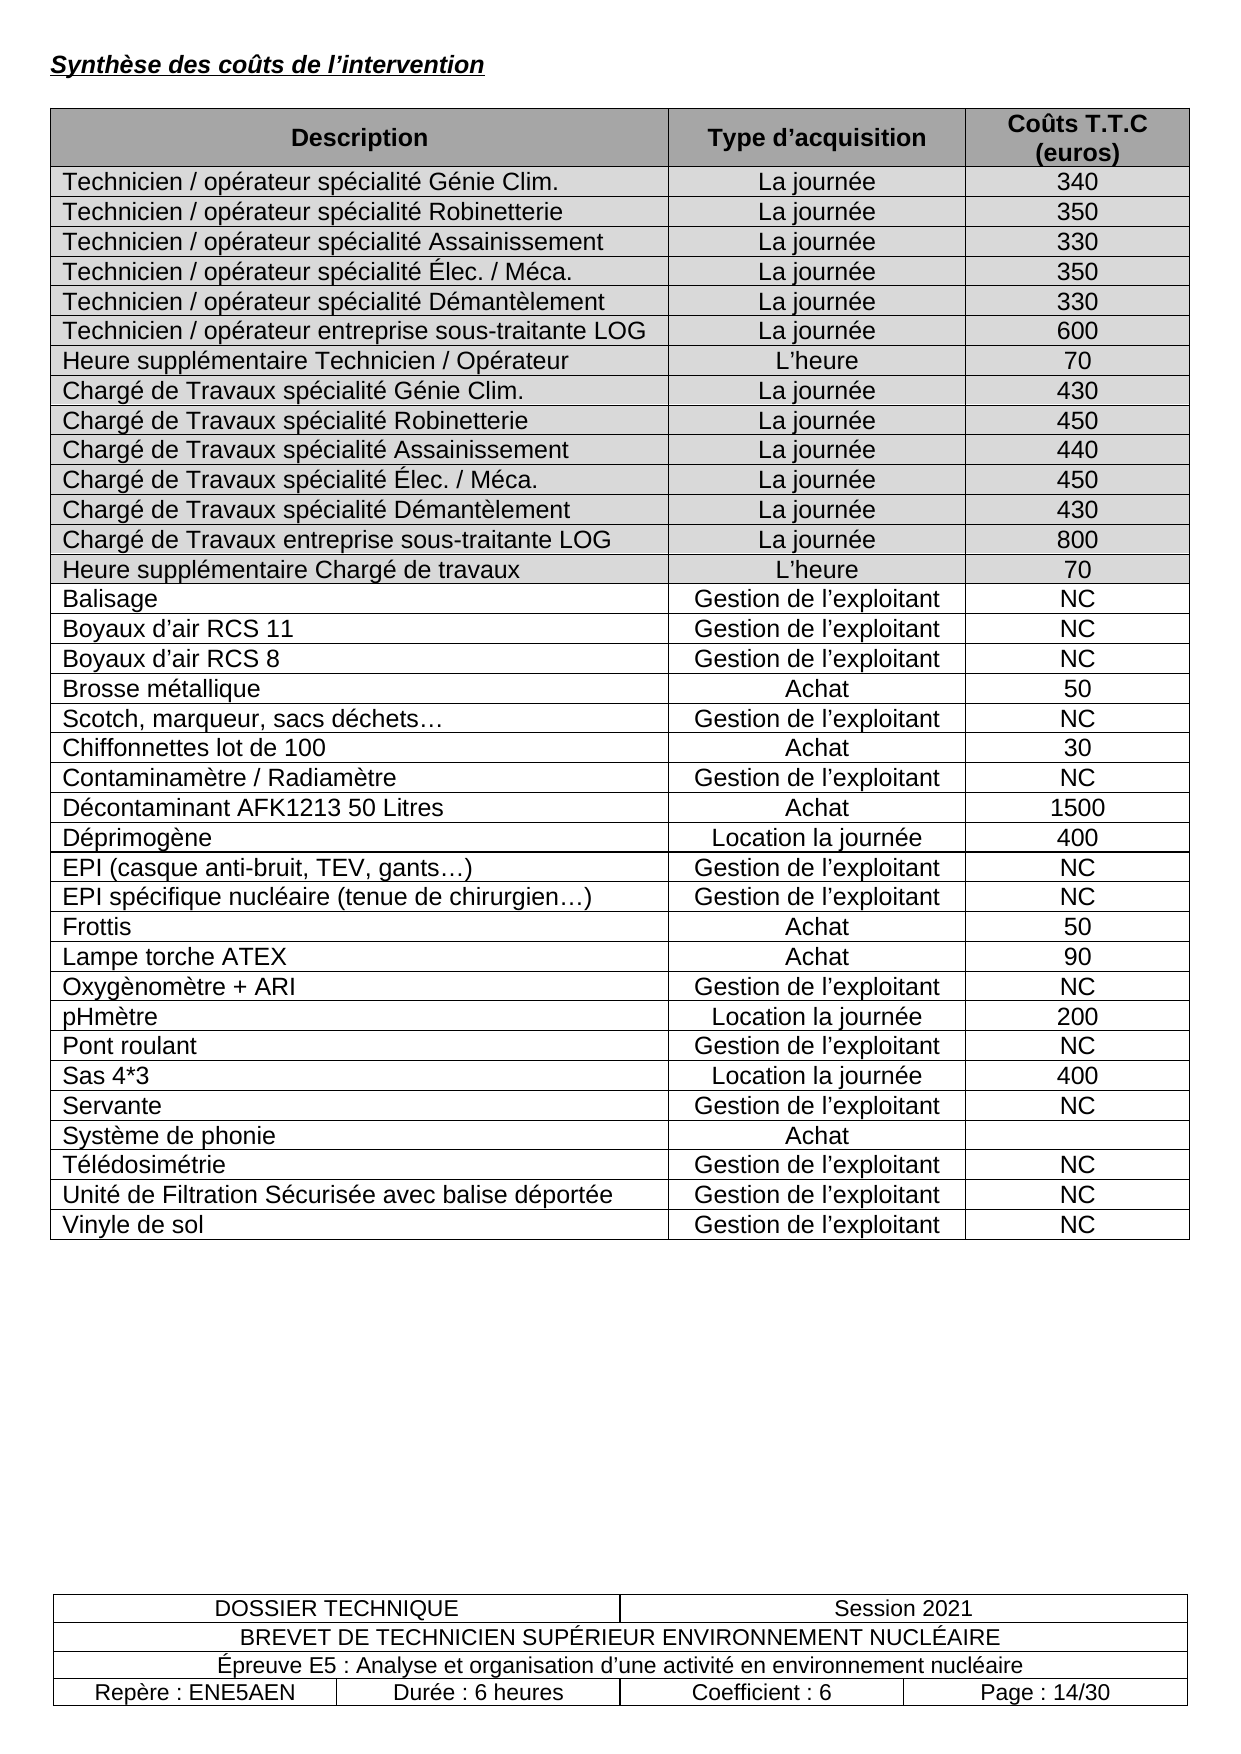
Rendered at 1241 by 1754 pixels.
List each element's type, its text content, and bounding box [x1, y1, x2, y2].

table_cell NC [966, 1091, 1189, 1119]
table_cell La journée [669, 376, 965, 404]
table_cell Unité de Filtration Sécurisée avec balise déportée [51, 1180, 668, 1209]
table_cell Technicien / opérateur spécialité Assainissement [51, 227, 668, 256]
table_cell Technicien / opérateur spécialité Robinetterie [51, 197, 668, 226]
table_cell 340 [966, 167, 1189, 196]
table_cell Chargé de Travaux spécialité Génie Clim. [51, 376, 668, 404]
table_cell 70 [966, 555, 1189, 583]
table_cell NC [966, 1150, 1189, 1179]
table_cell [966, 1121, 1189, 1149]
table_cell Gestion de l’exploitant [669, 853, 965, 881]
table_cell La journée [669, 525, 965, 553]
table_cell 90 [966, 942, 1189, 971]
table_cell Gestion de l’exploitant [669, 882, 965, 911]
table_cell 430 [966, 376, 1189, 404]
table_cell NC [966, 1210, 1189, 1239]
table_cell Technicien / opérateur spécialité Génie Clim. [51, 167, 668, 196]
table_cell 1500 [966, 793, 1189, 822]
table_cell Servante [51, 1091, 668, 1119]
table_cell Gestion de l’exploitant [669, 972, 965, 1000]
table_cell Location la journée [669, 1001, 965, 1030]
table_cell Gestion de l’exploitant [669, 1180, 965, 1209]
table_cell NC [966, 614, 1189, 643]
table_cell Déprimogène [51, 823, 668, 851]
table_cell L’heure [669, 346, 965, 375]
table_cell Pont roulant [51, 1031, 668, 1060]
table_cell NC [966, 853, 1189, 881]
table_cell 450 [966, 465, 1189, 494]
table_cell Gestion de l’exploitant [669, 763, 965, 792]
table_cell 350 [966, 197, 1189, 226]
table_cell Chargé de Travaux spécialité Élec. / Méca. [51, 465, 668, 494]
table_cell Technicien / opérateur spécialité Élec. / Méca. [51, 257, 668, 285]
table_cell EPI (casque anti-bruit, TEV, gants…) [51, 853, 668, 881]
table_cell Heure supplémentaire Chargé de travaux [51, 555, 668, 583]
table_cell Technicien / opérateur entreprise sous-traitante LOG [51, 316, 668, 345]
table_cell 30 [966, 733, 1189, 762]
table_cell L’heure [669, 555, 965, 583]
table_cell Location la journée [669, 823, 965, 851]
table_cell Oxygènomètre + ARI [51, 972, 668, 1000]
table_cell 450 [966, 406, 1189, 434]
table_cell Brosse métallique [51, 674, 668, 702]
table_cell Achat [669, 733, 965, 762]
table_cell NC [966, 1031, 1189, 1060]
table_cell Télédosimétrie [51, 1150, 668, 1179]
table_cell Chargé de Travaux spécialité Assainissement [51, 435, 668, 464]
table_cell NC [966, 584, 1189, 613]
table_cell 440 [966, 435, 1189, 464]
table_cell Achat [669, 674, 965, 702]
table_header Description [51, 109, 668, 166]
table_cell Gestion de l’exploitant [669, 614, 965, 643]
text Synthèse des coûts de l’intervention [50, 50, 1190, 79]
table_cell Gestion de l’exploitant [669, 584, 965, 613]
table_cell Gestion de l’exploitant [669, 644, 965, 673]
table_cell Gestion de l’exploitant [669, 1150, 965, 1179]
table_cell La journée [669, 286, 965, 315]
table_cell NC [966, 972, 1189, 1000]
table_header Coûts T.T.C (euros) [966, 109, 1189, 166]
table_cell Chargé de Travaux entreprise sous-traitante LOG [51, 525, 668, 553]
table_cell 330 [966, 286, 1189, 315]
table_cell 200 [966, 1001, 1189, 1030]
table_cell Location la journée [669, 1061, 965, 1090]
table_cell Gestion de l’exploitant [669, 704, 965, 732]
table_cell Boyaux d’air RCS 8 [51, 644, 668, 673]
table_cell La journée [669, 167, 965, 196]
table_cell Système de phonie [51, 1121, 668, 1149]
table_cell Chargé de Travaux spécialité Robinetterie [51, 406, 668, 434]
table_cell Vinyle de sol [51, 1210, 668, 1239]
table_cell NC [966, 644, 1189, 673]
table_cell La journée [669, 465, 965, 494]
table_cell Achat [669, 793, 965, 822]
table_cell 800 [966, 525, 1189, 553]
table_cell Achat [669, 1121, 965, 1149]
table_cell La journée [669, 406, 965, 434]
table_cell Balisage [51, 584, 668, 613]
table_cell 50 [966, 674, 1189, 702]
table_cell Lampe torche ATEX [51, 942, 668, 971]
table_cell NC [966, 704, 1189, 732]
table_cell La journée [669, 227, 965, 256]
table_cell La journée [669, 435, 965, 464]
table_cell La journée [669, 316, 965, 345]
table_cell 600 [966, 316, 1189, 345]
table_cell 400 [966, 1061, 1189, 1090]
table_cell 350 [966, 257, 1189, 285]
table_cell La journée [669, 197, 965, 226]
table_cell Achat [669, 942, 965, 971]
table_cell 330 [966, 227, 1189, 256]
table_cell 50 [966, 912, 1189, 941]
table_cell La journée [669, 495, 965, 524]
table_cell 430 [966, 495, 1189, 524]
table_cell Gestion de l’exploitant [669, 1031, 965, 1060]
table_cell Boyaux d’air RCS 11 [51, 614, 668, 643]
table_cell Chiffonnettes lot de 100 [51, 733, 668, 762]
table_cell NC [966, 763, 1189, 792]
table_cell NC [966, 882, 1189, 911]
table_cell Contaminamètre / Radiamètre [51, 763, 668, 792]
table_cell EPI spécifique nucléaire (tenue de chirurgien…) [51, 882, 668, 911]
table_cell Sas 4*3 [51, 1061, 668, 1090]
table_cell pHmètre [51, 1001, 668, 1030]
table_cell Heure supplémentaire Technicien / Opérateur [51, 346, 668, 375]
table_cell Chargé de Travaux spécialité Démantèlement [51, 495, 668, 524]
table_cell Technicien / opérateur spécialité Démantèlement [51, 286, 668, 315]
table_cell La journée [669, 257, 965, 285]
table_cell Scotch, marqueur, sacs déchets… [51, 704, 668, 732]
table_cell Achat [669, 912, 965, 941]
table_cell Décontaminant AFK1213 50 Litres [51, 793, 668, 822]
table_cell Gestion de l’exploitant [669, 1091, 965, 1119]
table_cell NC [966, 1180, 1189, 1209]
table_cell Frottis [51, 912, 668, 941]
table_cell Gestion de l’exploitant [669, 1210, 965, 1239]
table_cell 70 [966, 346, 1189, 375]
table_cell 400 [966, 823, 1189, 851]
table_header Type d’acquisition [669, 109, 965, 166]
